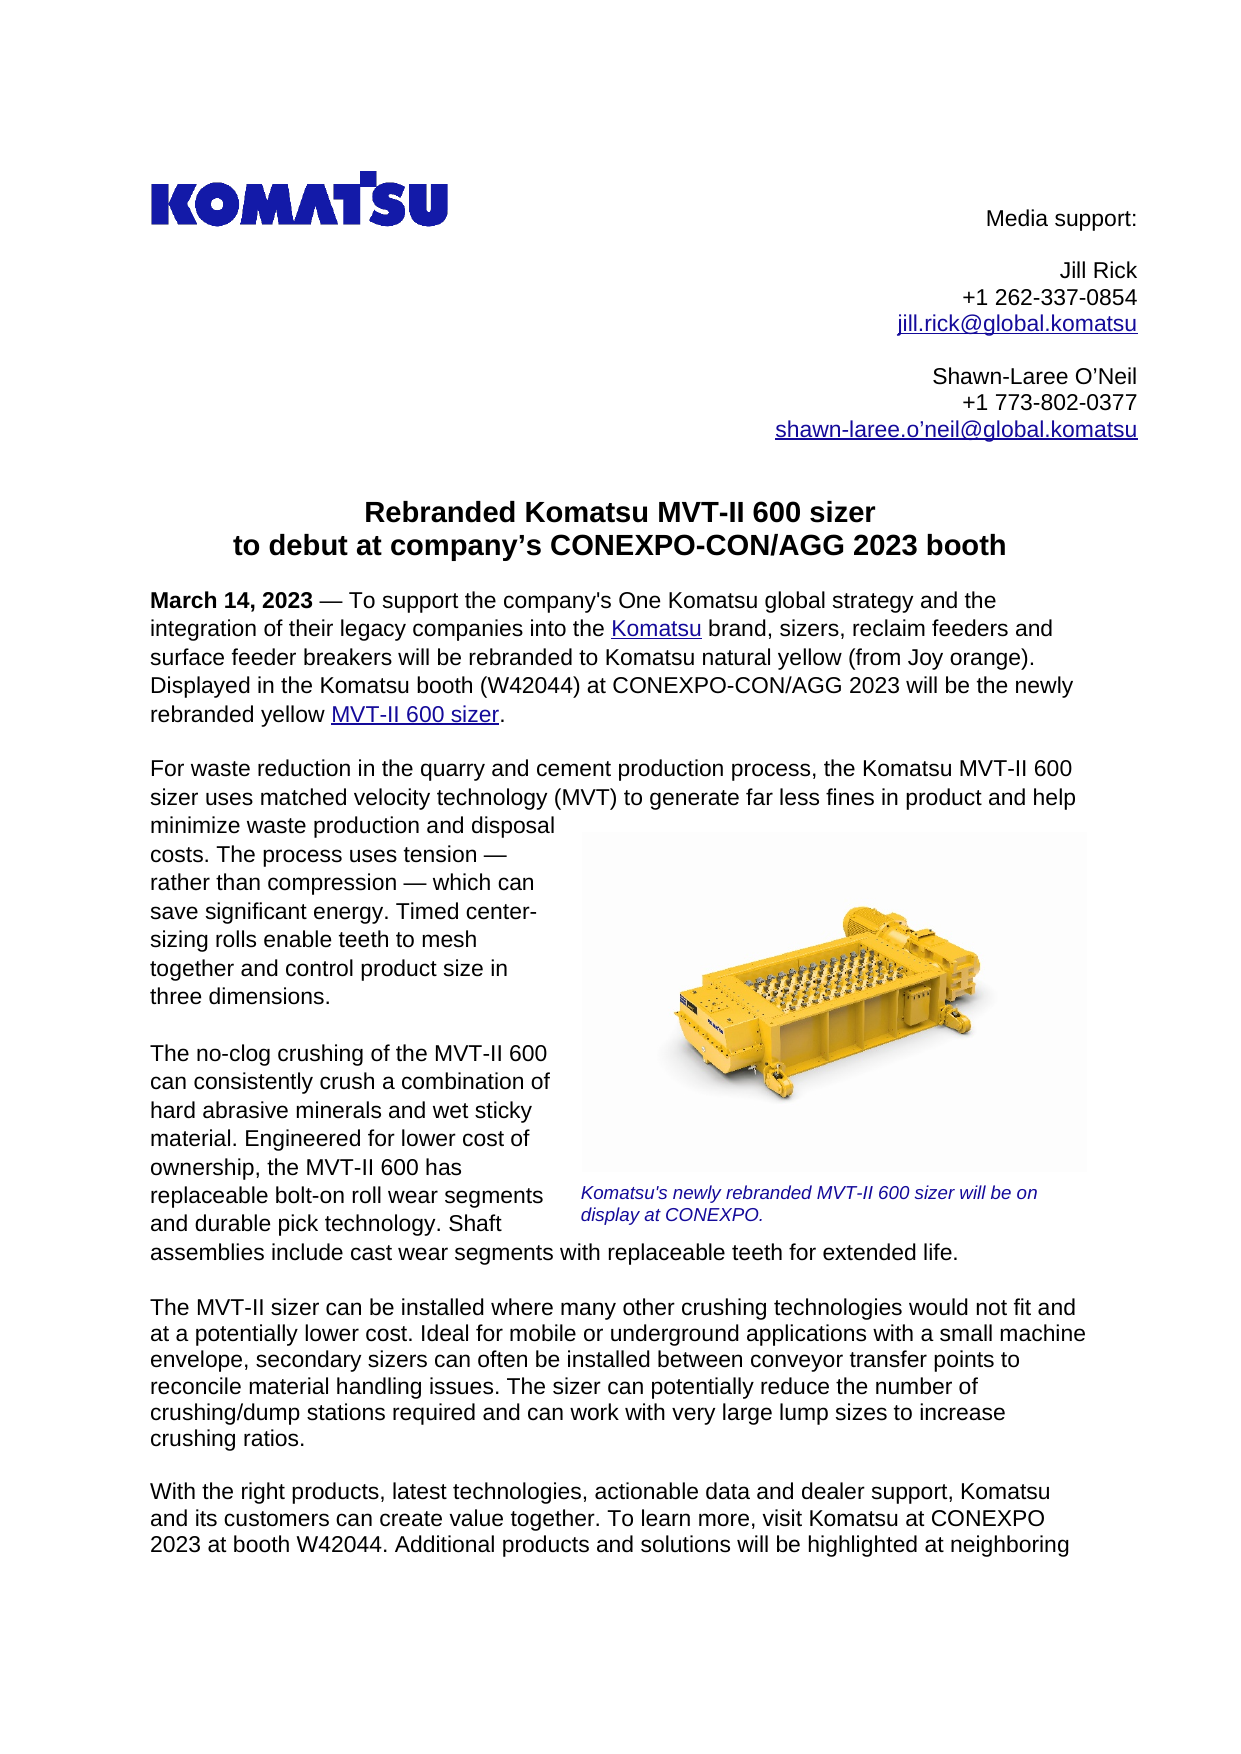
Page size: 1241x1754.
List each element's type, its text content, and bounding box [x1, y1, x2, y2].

text Jill Rick [150, 257, 1137, 284]
text +1 773-802-0377 [150, 389, 1137, 416]
text to debut at company’s CONEXPO-CON/AGG 2023 booth [150, 528, 1090, 562]
text jill.rick@global.komatsu [150, 310, 1137, 337]
text +1 262-337-0854 [150, 284, 1137, 310]
text Rebranded Komatsu MVT-II 600 sizer [150, 495, 1090, 528]
text shawn-laree.o’neil@global.komatsu [150, 416, 1137, 442]
picture [580, 832, 1087, 1171]
text Shawn-Laree O’Neil [150, 363, 1137, 389]
text The no-clog crushing of the MVT-II 600 can consistently crush a combination of hard abrasive minerals and wet sticky material. Engineered for lower cost of ownership, the MVT-II 600 has replaceable bolt-on roll wear segments and durable pick technology. Shaft assemblies include cast wear segments with replaceable teeth for extended life. [150, 1040, 1090, 1265]
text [150, 1478, 1090, 1557]
picture [142, 162, 455, 232]
text March 14, 2023 — To support the company's One Komatsu global strategy and the integration of their legacy companies into the Komatsu brand, sizers, reclaim feeders and surface feeder breakers will be rebranded to Komatsu natural yellow (from Joy orange). Displayed in the Komatsu booth (W42044) at CONEXPO-CON/AGG 2023 will be the newly rebranded yellow MVT-II 600 sizer. [150, 587, 1090, 727]
text For waste reduction in the quarry and cement production process, the Komatsu MVT-II 600 sizer uses matched velocity technology (MVT) to generate far less fines in product and help minimize waste production and disposal costs. The process uses tension — rather than compression — which can save significant energy. Timed center-sizing rolls enable teeth to mesh together and control product size in three dimensions. [150, 755, 1090, 1009]
text Media support: [435, 205, 1137, 231]
text The MVT-II sizer can be installed where many other crushing technologies would not fit and at a potentially lower cost. Ideal for mobile or underground applications with a small machine envelope, secondary sizers can often be installed between conveyor transfer points to reconcile material handling issues. The sizer can potentially reduce the number of crushing/dump stations required and can work with very large lump sizes to increase crushing ratios. [150, 1294, 1090, 1452]
